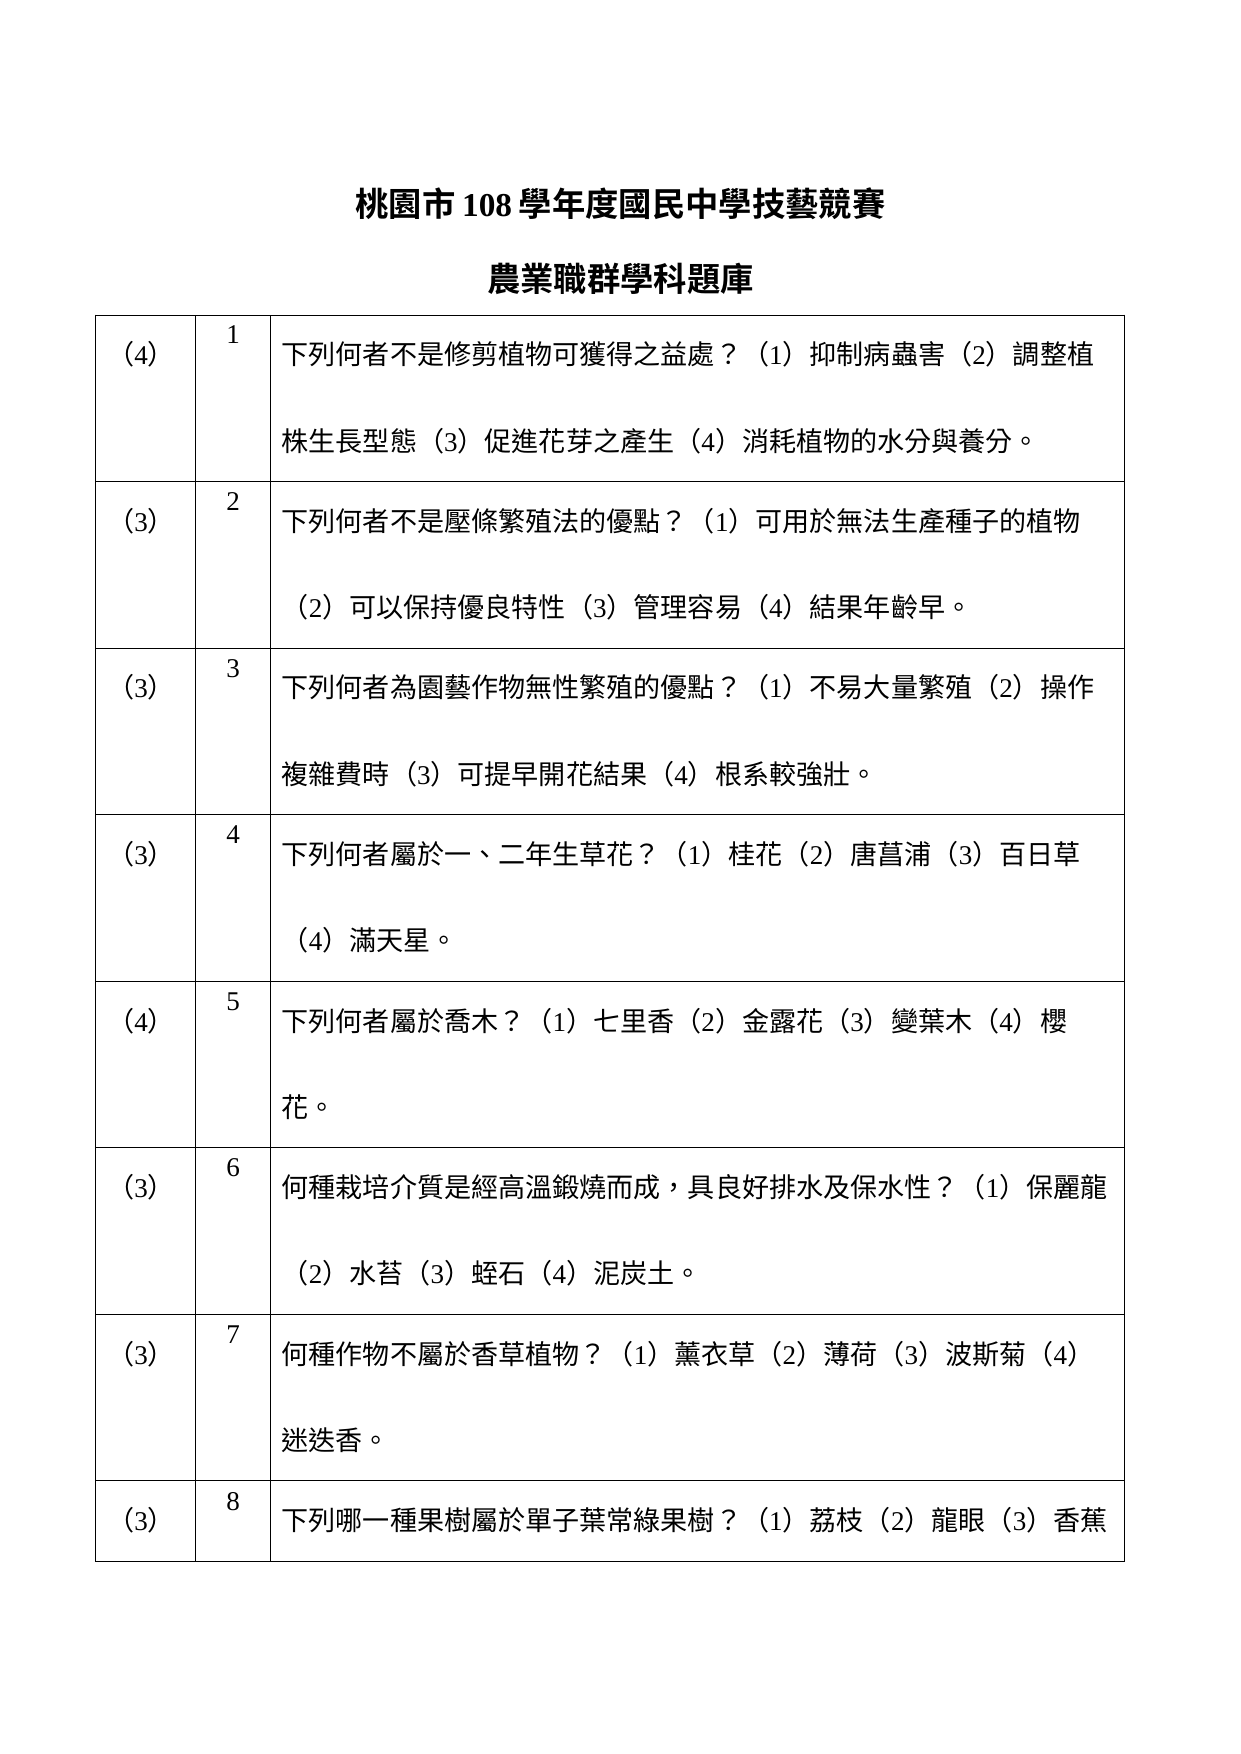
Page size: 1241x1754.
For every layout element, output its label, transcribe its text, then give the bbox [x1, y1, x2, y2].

table_cell 下列何者屬於喬木？（1）七里香（2）金露花（3）變葉木（4）櫻花。 [271, 982, 1124, 1147]
table_header 下列何者不是修剪植物可獲得之益處？（1）抑制病蟲害（2）調整植株生長型態（3）促進花芽之產生（4）消耗植物的水分與養分。 [271, 316, 1124, 481]
table_cell （3） [96, 815, 195, 981]
text 桃園市108學年度國民中學技藝競賽 [187, 164, 1053, 239]
table_cell （3） [96, 482, 195, 648]
table_cell 下列何者不是壓條繁殖法的優點？（1）可用於無法生產種子的植物（2）可以保持優良特性（3）管理容易（4）結果年齡早。 [271, 482, 1124, 648]
table_cell 何種栽培介質是經高溫鍛燒而成，具良好排水及保水性？（1）保麗龍（2）水苔（3）蛭石（4）泥炭土。 [271, 1148, 1124, 1314]
table_cell 3 [196, 649, 270, 814]
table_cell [271, 1481, 1124, 1561]
table_cell （3） [96, 1148, 195, 1314]
table_header 1 [196, 316, 270, 481]
table_cell 下列何者為園藝作物無性繁殖的優點？（1）不易大量繁殖（2）操作複雜費時（3）可提早開花結果（4）根系較強壯。 [271, 649, 1124, 814]
table_cell 何種作物不屬於香草植物？（1）薰衣草（2）薄荷（3）波斯菊（4）迷迭香。 [271, 1315, 1124, 1480]
table_cell 下列何者屬於一、二年生草花？（1）桂花（2）唐菖浦（3）百日草（4）滿天星。 [271, 815, 1124, 981]
table_cell 6 [196, 1148, 270, 1314]
table_cell （3） [96, 649, 195, 814]
table_cell 7 [196, 1315, 270, 1480]
table_header （4） [96, 316, 195, 481]
table_cell 8 [196, 1481, 270, 1561]
table_cell （4） [96, 982, 195, 1147]
table_cell （3） [96, 1481, 195, 1561]
table_cell （3） [96, 1315, 195, 1480]
text 農業職群學科題庫 [187, 239, 1053, 314]
table_cell 5 [196, 982, 270, 1147]
table_cell 2 [196, 482, 270, 648]
table_cell 4 [196, 815, 270, 981]
